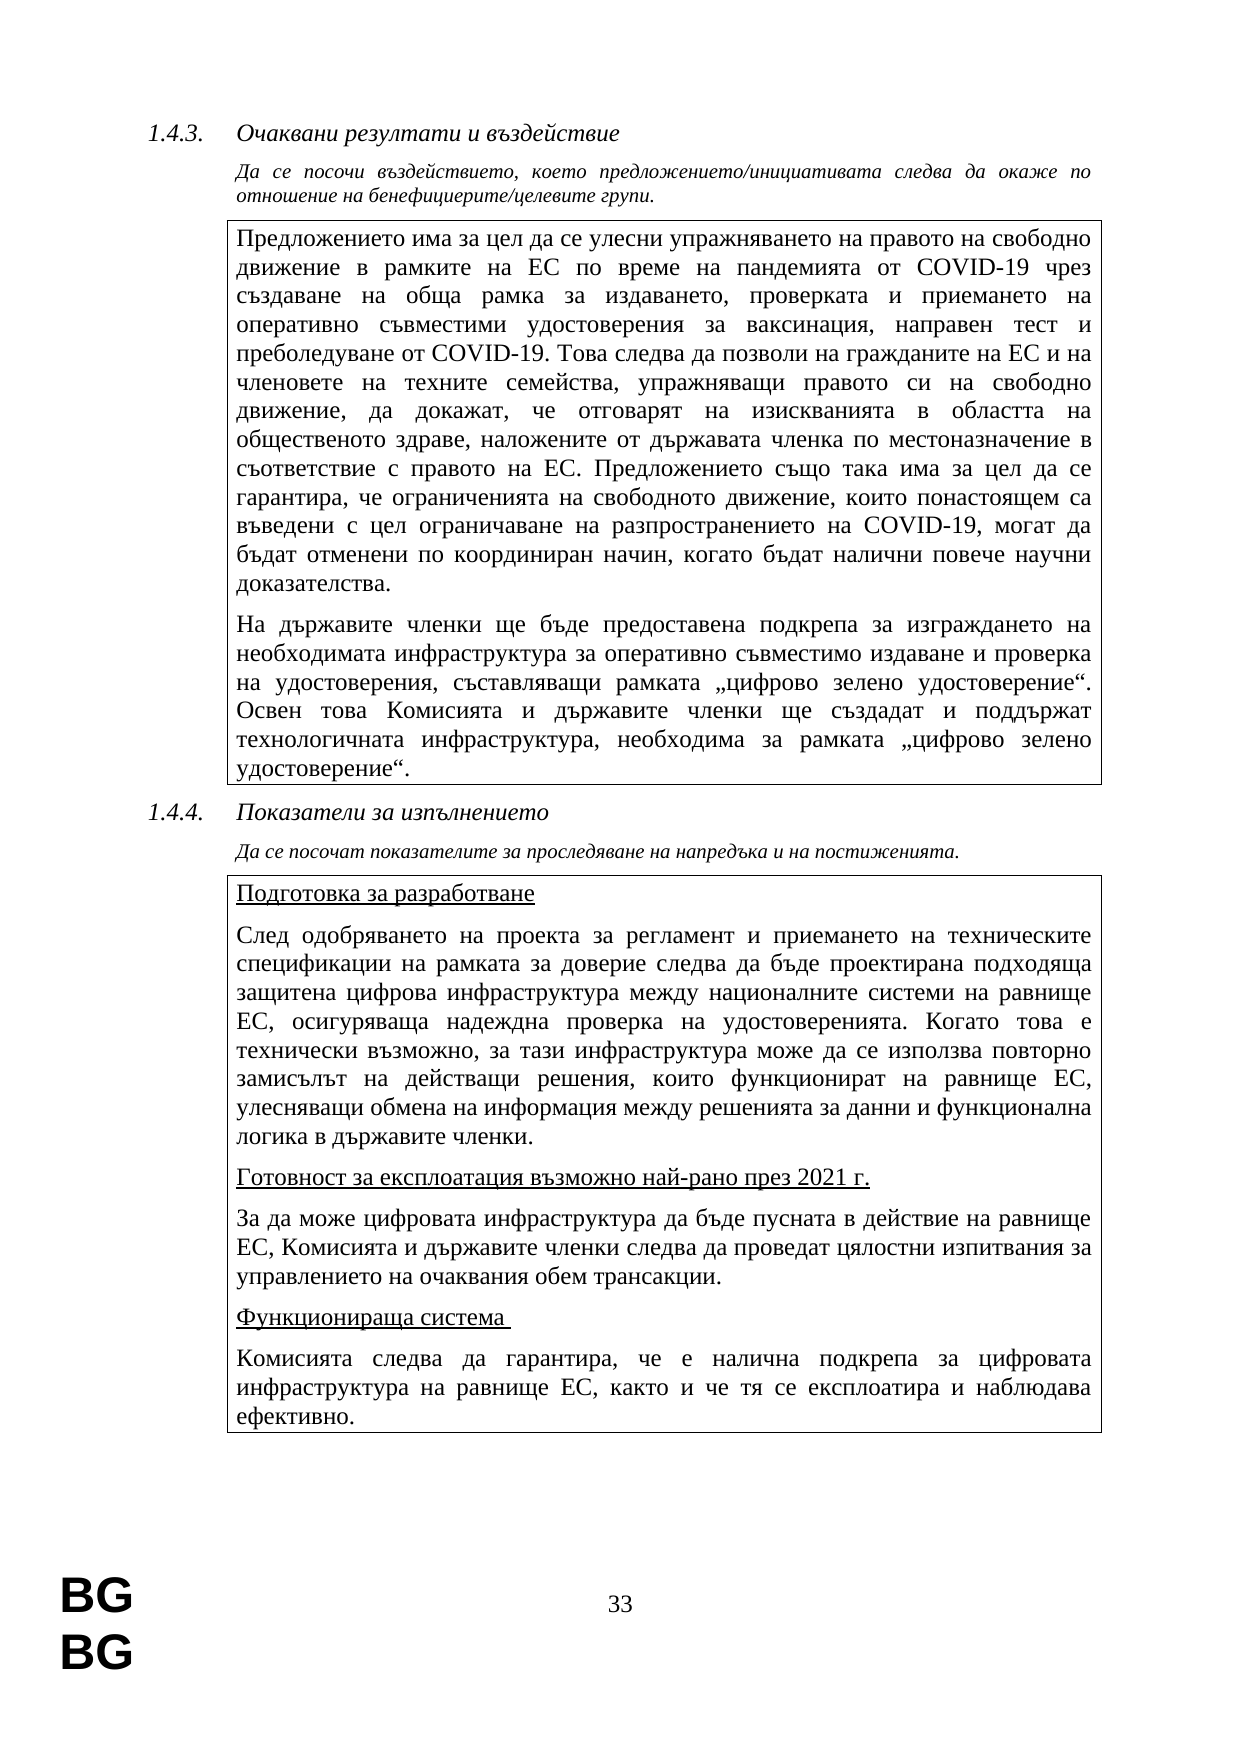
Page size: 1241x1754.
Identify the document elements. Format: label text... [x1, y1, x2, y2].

text Функционираща система [228, 1299, 1101, 1331]
text Готовност за експлоатация възможно най-рано през 2021 г. [228, 1159, 1101, 1191]
text За да може цифровата инфраструктура да бъде пусната в действие на равнище ЕС, Комисията и държавите членки следва да проведат цялостни изпитвания за управлението на очаквания обем трансакции. [228, 1200, 1101, 1290]
subtitle 1.4.4. Показатели за изпълнението [148, 797, 1092, 826]
text Подготовка за разработване [228, 876, 1101, 907]
text На държавите членки ще бъде предоставена подкрепа за изграждането на необходимата инфраструктура за оперативно съвместимо издаване и проверка на удостоверения, съставляващи рамката „цифрово зелено удостоверение“. Освен това Комисията и държавите членки ще създадат и поддържат технологичната инфраструктура, необходима за рамката „цифрово зелено удостоверение“. [228, 606, 1101, 784]
text Комисията следва да гарантира, че е налична подкрепа за цифровата инфраструктура на равнище ЕС, както и че тя се експлоатира и наблюдава ефективно. [228, 1340, 1101, 1432]
text Предложението има за цел да се улесни упражняването на правото на свободно движение в рамките на ЕС по време на пандемията от COVID-19 чрез създаване на обща рамка за издаването, проверката и приемането на оперативно съвместими удостоверения за ваксинация, направен тест и преболедуване от COVID-19. Това следва да позволи на гражданите на ЕС и на членовете на техните семейства, упражняващи правото си на свободно движение, да докажат, че отговарят на изискванията в областта на общественото здраве, наложените от държавата членка по местоназначение в съответствие с правото на ЕС. Предложението също така има за цел да се гарантира, че ограниченията на свободното движение, които понастоящем са въведени с цел ограничаване на разпространението на COVID-19, могат да бъдат отменени по координиран начин, когато бъдат налични повече научни доказателства. [228, 221, 1101, 597]
text Да се посочи въздействието, което предложението/инициативата следва да окаже по отношение на бенефициерите/целевите групи. [236, 159, 1092, 207]
subtitle 1.4.3. Очаквани резултати и въздействие [148, 118, 1092, 147]
text Да се посочат показателите за проследяване на напредъка и на постиженията. [236, 839, 1092, 863]
text След одобряването на проекта за регламент и приемането на техническите спецификации на рамката за доверие следва да бъде проектирана подходяща защитена цифрова инфраструктура между националните системи на равнище ЕС, осигуряваща надеждна проверка на удостоверенията. Когато това е технически възможно, за тази инфраструктура може да се използва повторно замисълът на действащи решения, които функционират на равнище ЕС, улесняващи обмена на информация между решенията за данни и функционална логика в държавите членки. [228, 917, 1101, 1150]
